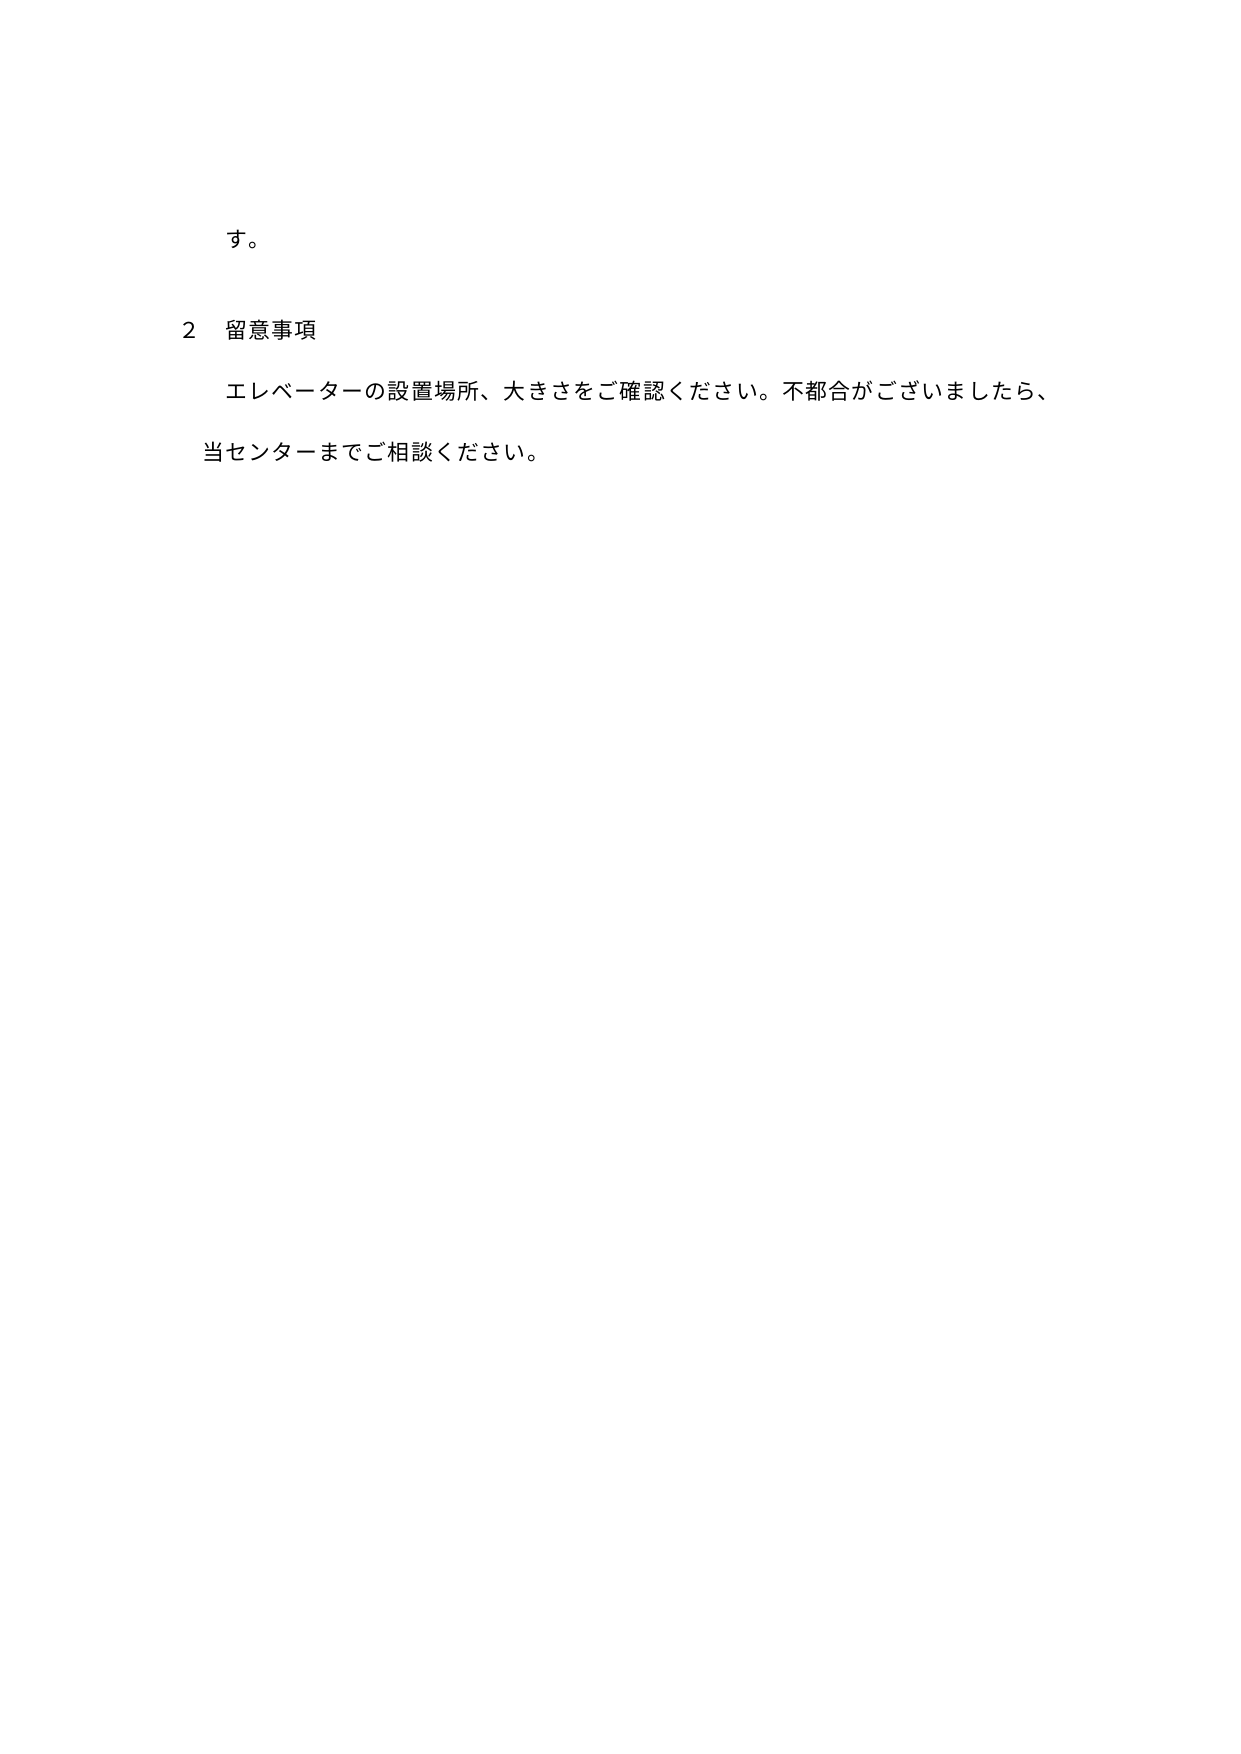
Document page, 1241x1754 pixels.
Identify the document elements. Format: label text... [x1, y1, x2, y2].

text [219, 207, 1061, 268]
text エレベーターの設置場所、大きさをご確認ください。不都合がございましたら、当センターまでご相談ください。 [199, 359, 1061, 481]
text ２ 留意事項 [179, 299, 1061, 359]
